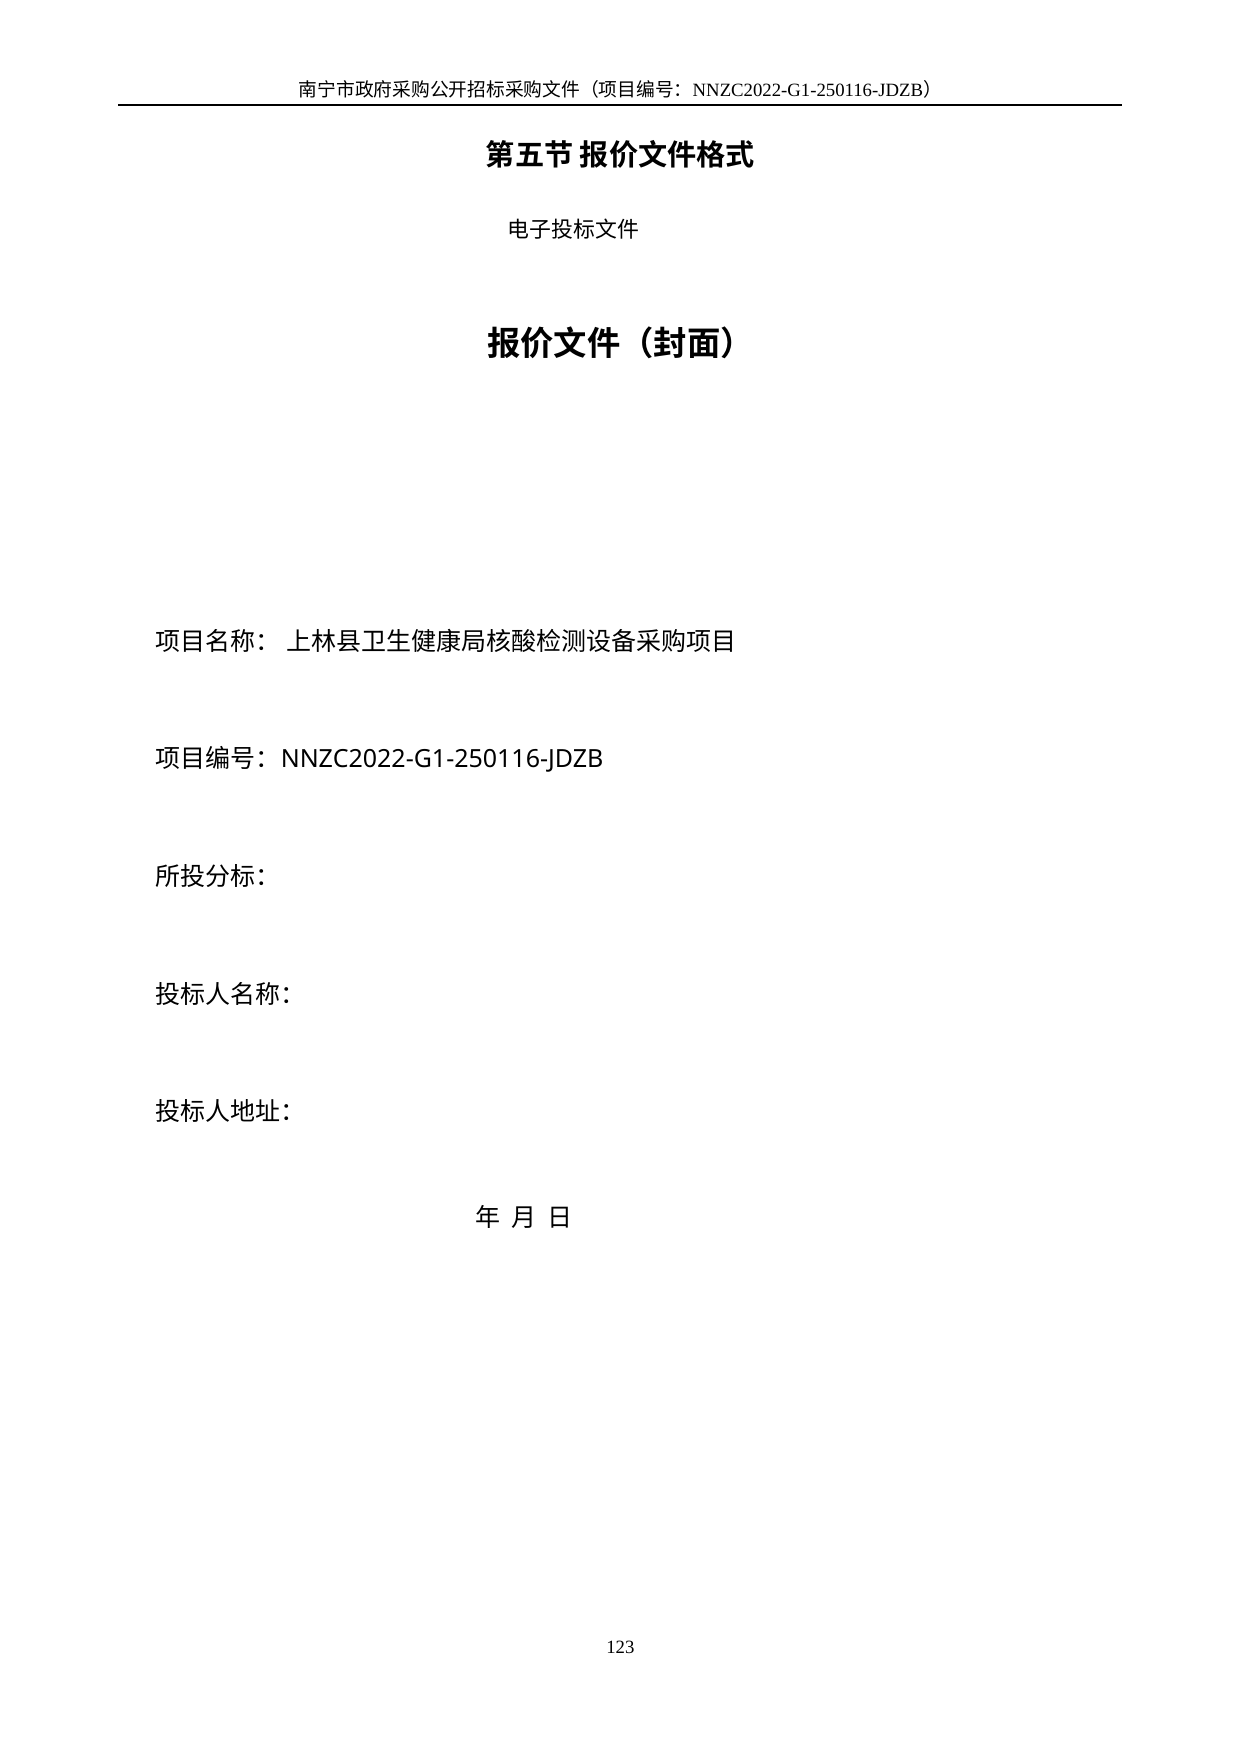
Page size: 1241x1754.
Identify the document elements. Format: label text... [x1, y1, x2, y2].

text 电子投标文件 [118, 204, 1122, 246]
text 年 月 日 [118, 1193, 1122, 1235]
text 报价文件（封面） [118, 322, 1122, 364]
text 项目名称： 上林县卫生健康局核酸检测设备采购项目 [118, 617, 1122, 658]
text 投标人名称： [118, 970, 1122, 1011]
text 投标人地址： [118, 1087, 1122, 1129]
text 所投分标： [118, 852, 1122, 894]
text 第五节 报价文件格式 [118, 118, 1122, 187]
text 项目编号：NNZC2022-G1-250116-JDZB [118, 734, 1122, 776]
